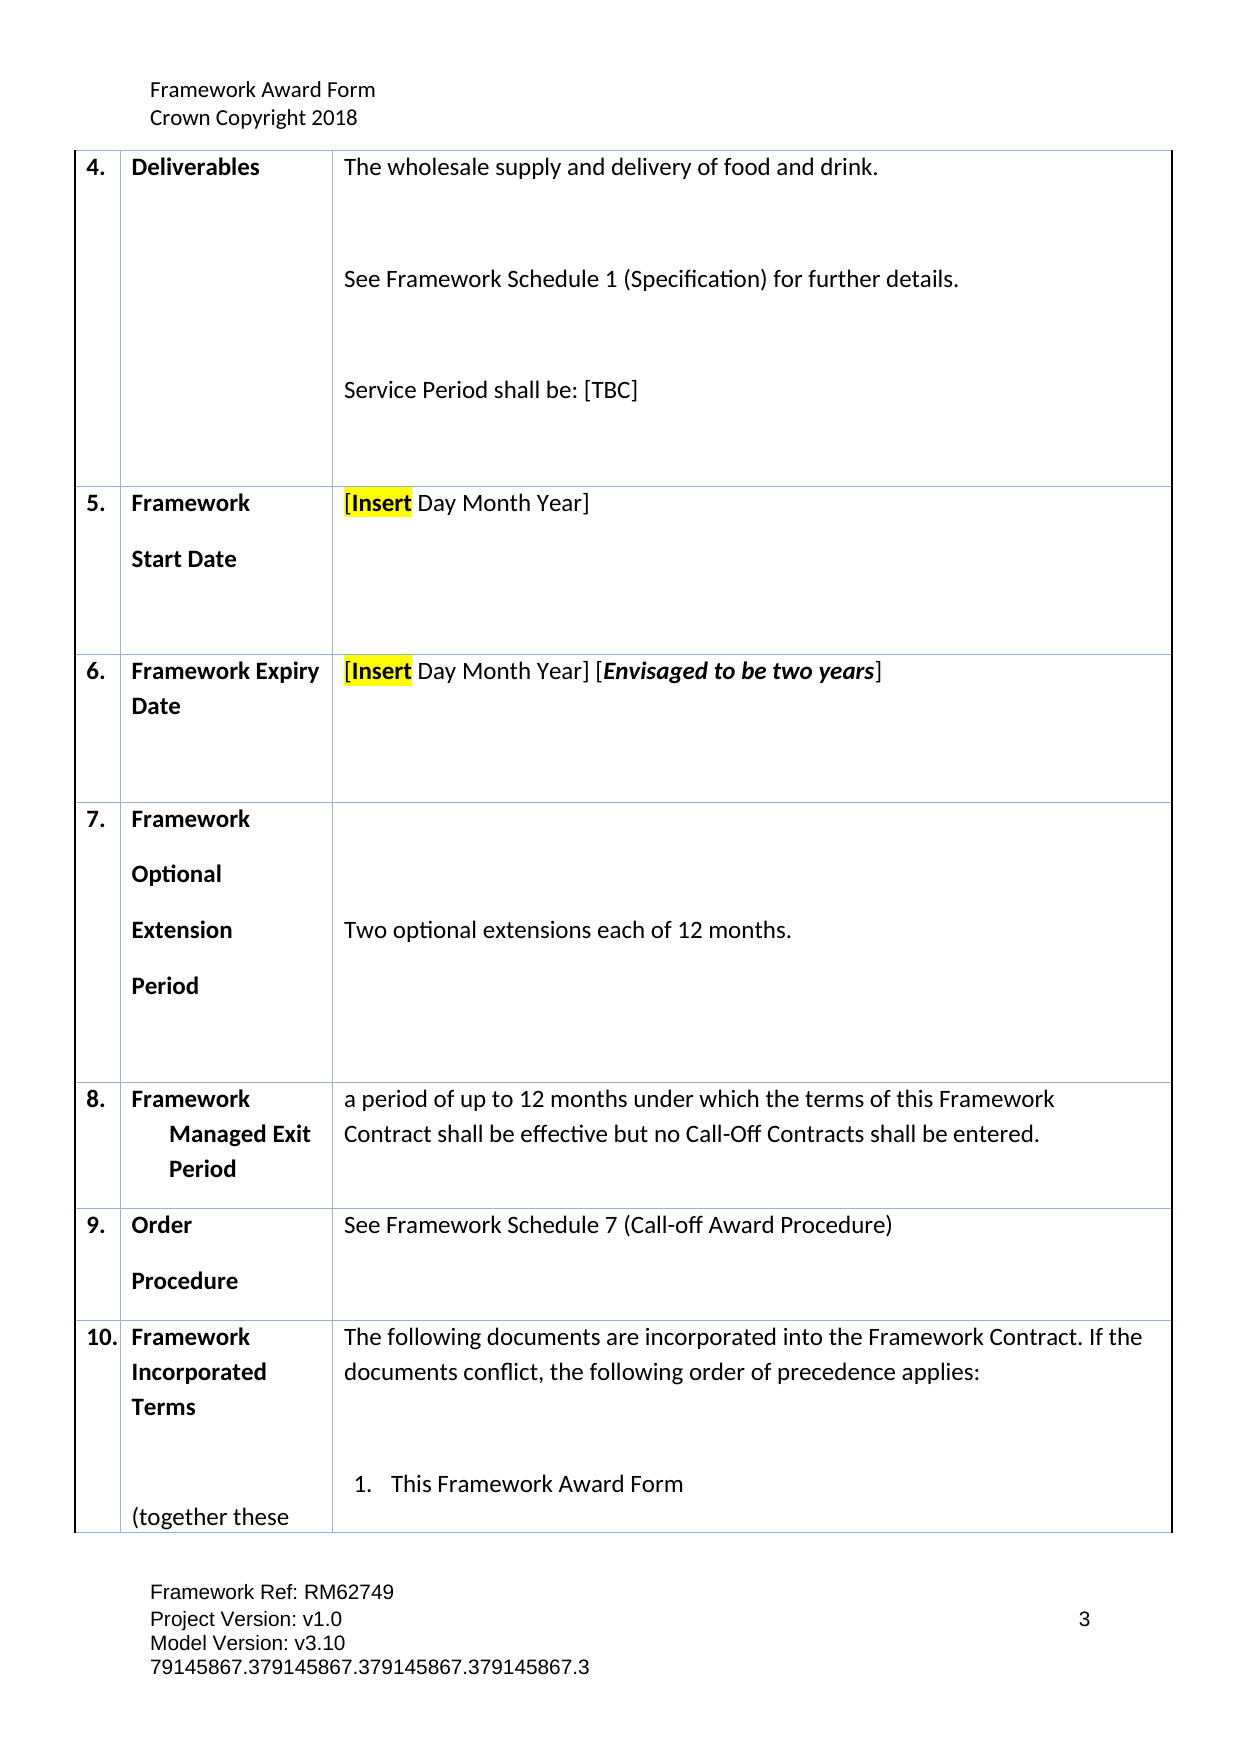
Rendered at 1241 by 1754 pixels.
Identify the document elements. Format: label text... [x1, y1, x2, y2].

table_cell [76, 655, 120, 802]
table_cell [76, 1083, 120, 1208]
table_cell [Insert Day Month Year] [333, 487, 1171, 654]
table_cell Framework Expiry Date [121, 655, 332, 802]
table_cell [Insert Day Month Year] [Envisaged to be two years] [333, 655, 1171, 802]
table_cell Order Procedure [121, 1209, 332, 1320]
table_cell [76, 1209, 120, 1320]
table_cell [76, 803, 120, 1082]
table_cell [121, 1321, 332, 1532]
table_cell Framework Optional Extension Period [121, 803, 332, 1082]
table_cell Deliverables [121, 151, 332, 486]
table_cell [76, 487, 120, 654]
table_cell [76, 1321, 120, 1532]
table_cell See Framework Schedule 7 (Call-off Award Procedure) [333, 1209, 1171, 1320]
table_cell Framework Managed Exit Period [121, 1083, 332, 1208]
table_cell a period of up to 12 months under which the terms of this Framework Contract shall be effective but no Call-Off Contracts shall be entered. [333, 1083, 1171, 1208]
table_cell Two optional extensions each of 12 months. [333, 803, 1171, 1082]
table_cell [333, 1321, 1171, 1532]
table_cell The wholesale supply and delivery of food and drink. See Framework Schedule 1 (Specification) for further details. Service Period shall be: [TBC] [333, 151, 1171, 486]
table_cell [76, 151, 120, 486]
table_cell Framework Start Date [121, 487, 332, 654]
